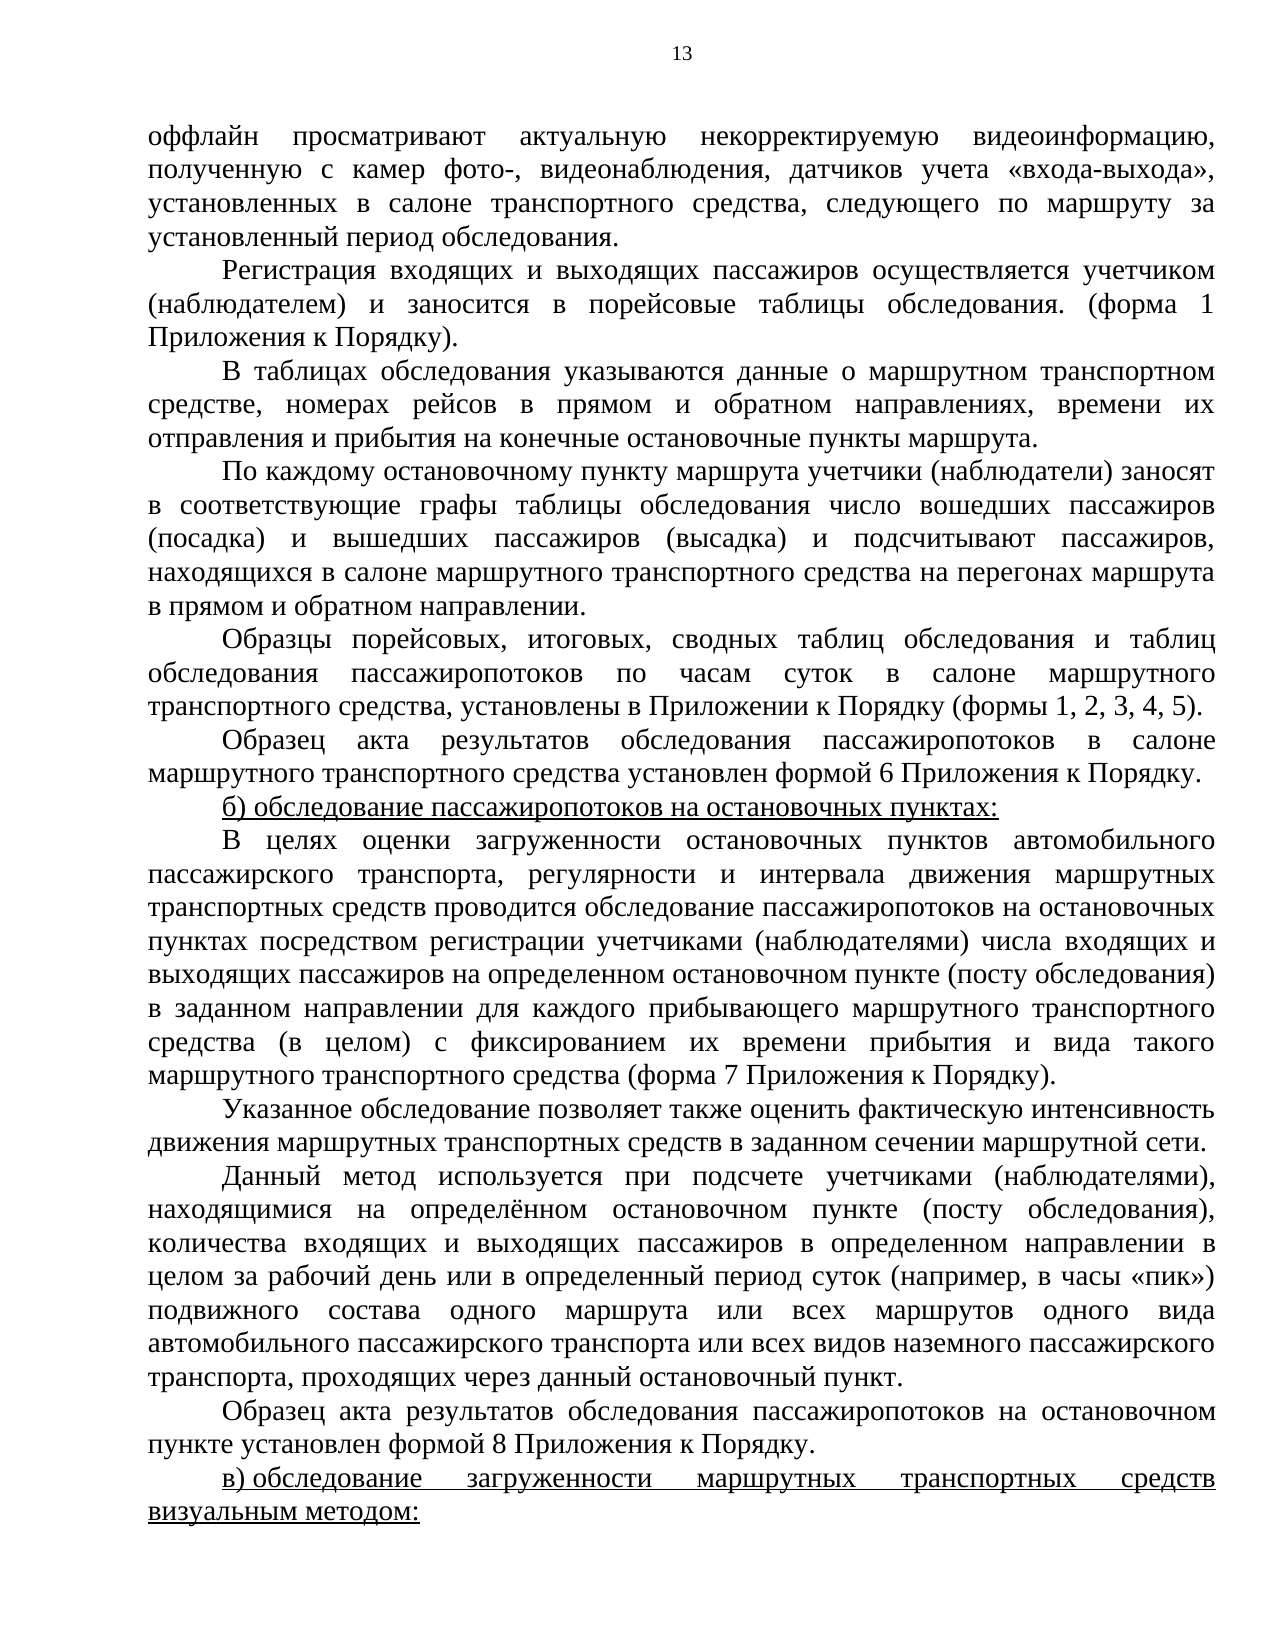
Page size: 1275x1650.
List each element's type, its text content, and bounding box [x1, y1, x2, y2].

text в) обследование загруженности маршрутных транспортных средств визуальным методом: [148, 1460, 1216, 1527]
text Образец акта результатов обследования пассажиропотоков на остановочном пункте установлен формой 8 Приложения к Порядку. [148, 1393, 1216, 1460]
text Указанное обследование позволяет также оценить фактическую интенсивность движения маршрутных транспортных средств в заданном сечении маршрутной сети. [148, 1091, 1216, 1158]
text б) обследование пассажиропотоков на остановочных пунктах: [148, 789, 1216, 822]
text Регистрация входящих и выходящих пассажиров осуществляется учетчиком (наблюдателем) и заносится в порейсовые таблицы обследования. (форма 1 Приложения к Порядку). [148, 252, 1216, 353]
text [148, 118, 1216, 252]
text Образцы порейсовых, итоговых, сводных таблиц обследования и таблиц обследования пассажиропотоков по часам суток в салоне маршрутного транспортного средства, установлены в Приложении к Порядку (формы 1, 2, 3, 4, 5). [148, 621, 1216, 722]
text Данный метод используется при подсчете учетчиками (наблюдателями), находящимися на определённом остановочном пункте (посту обследования), количества входящих и выходящих пассажиров в определенном направлении в целом за рабочий день или в определенный период суток (например, в часы «пик») подвижного состава одного маршрута или всех маршрутов одного вида автомобильного пассажирского транспорта или всех видов наземного пассажирского транспорта, проходящих через данный остановочный пункт. [148, 1158, 1216, 1393]
text По каждому остановочному пункту маршрута учетчики (наблюдатели) заносят в соответствующие графы таблицы обследования число вошедших пассажиров (посадка) и вышедших пассажиров (высадка) и подсчитывают пассажиров, находящихся в салоне маршрутного транспортного средства на перегонах маршрута в прямом и обратном направлении. [148, 453, 1216, 621]
text В целях оценки загруженности остановочных пунктов автомобильного пассажирского транспорта, регулярности и интервала движения маршрутных транспортных средств проводится обследование пассажиропотоков на остановочных пунктах посредством регистрации учетчиками (наблюдателями) числа входящих и выходящих пассажиров на определенном остановочном пункте (посту обследования) в заданном направлении для каждого прибывающего маршрутного транспортного средства (в целом) с фиксированием их времени прибытия и вида такого маршрутного транспортного средства (форма 7 Приложения к Порядку). [148, 822, 1216, 1091]
text В таблицах обследования указываются данные о маршрутном транспортном средстве, номерах рейсов в прямом и обратном направлениях, времени их отправления и прибытия на конечные остановочные пункты маршрута. [148, 353, 1216, 453]
text Образец акта результатов обследования пассажиропотоков в салоне маршрутного транспортного средства установлен формой 6 Приложения к Порядку. [148, 722, 1216, 789]
